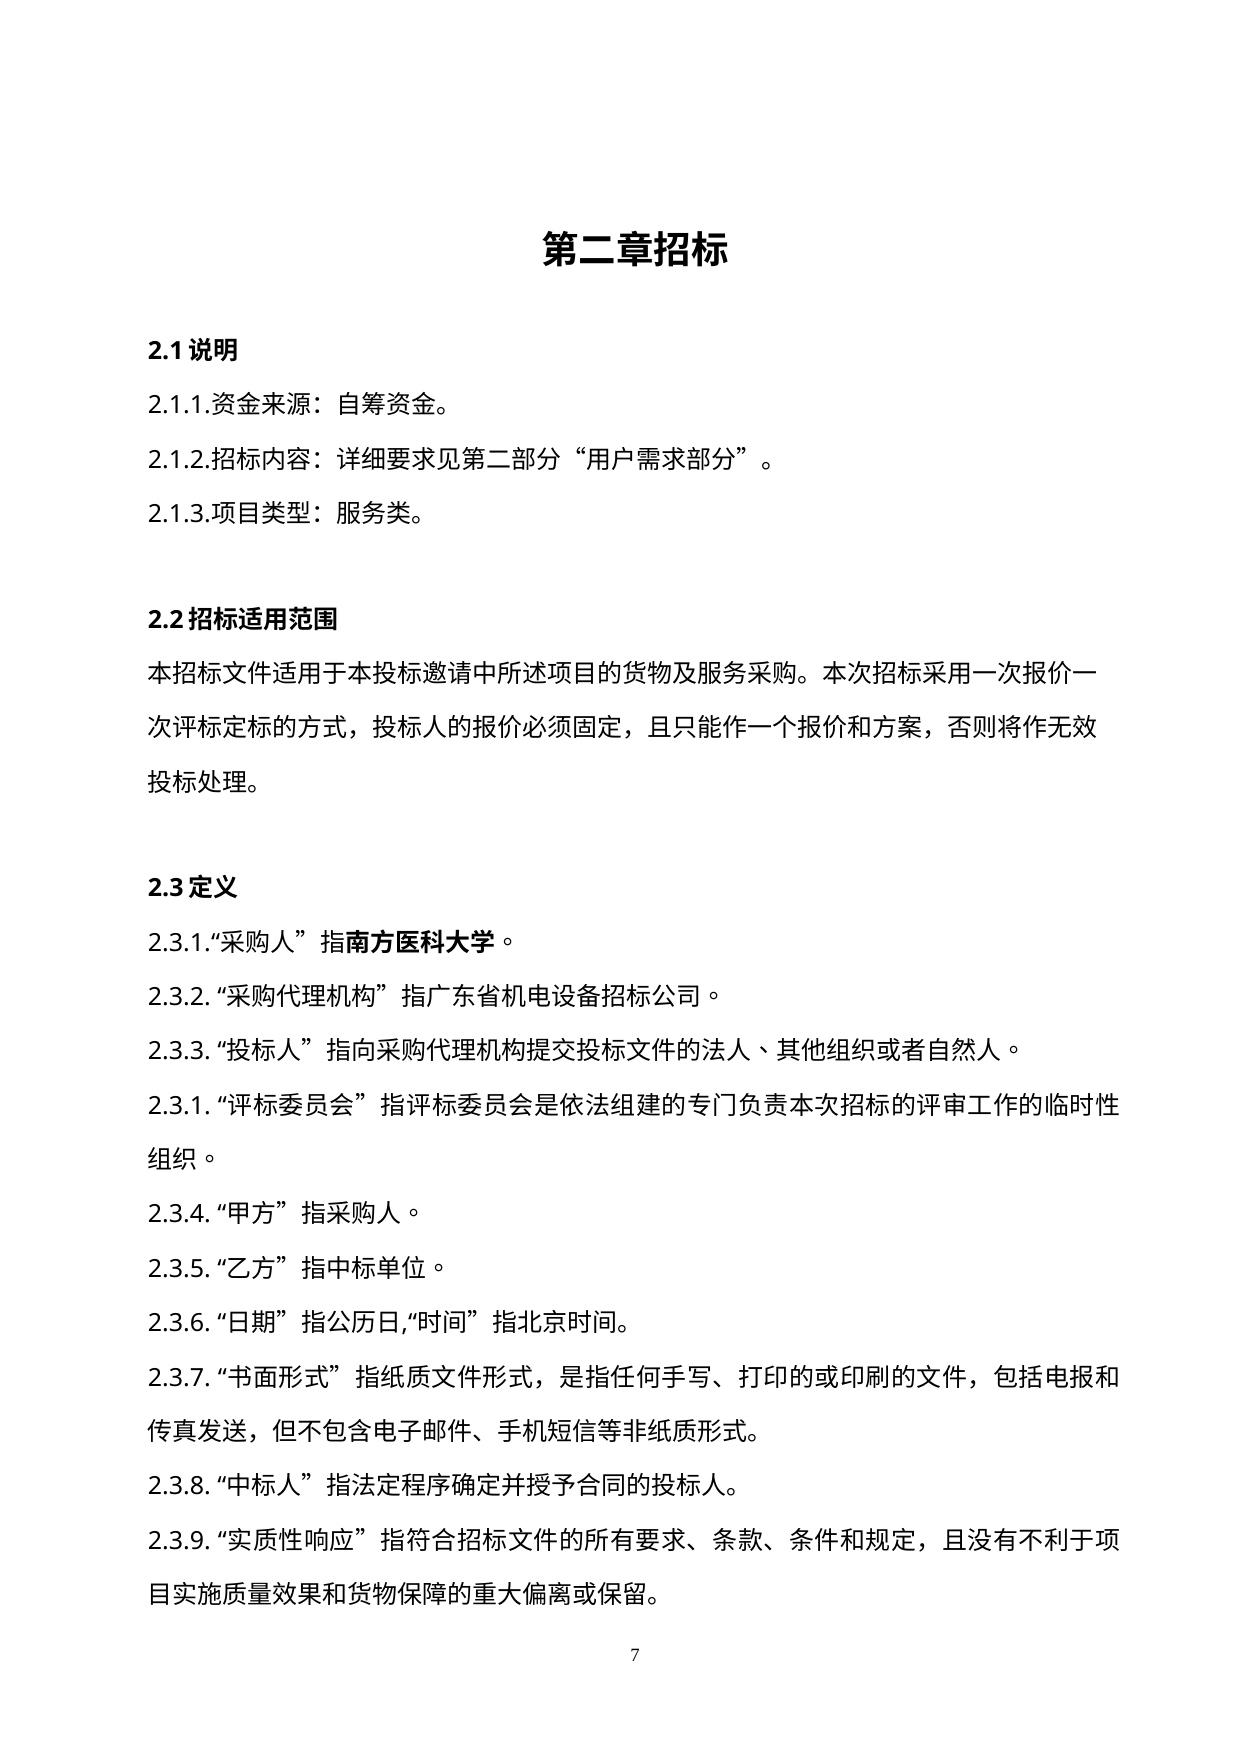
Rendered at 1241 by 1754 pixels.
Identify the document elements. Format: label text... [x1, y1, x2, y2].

text 2.3.8. “中标人”指法定程序确定并授予合同的投标人。 [148, 1466, 1122, 1502]
text 本招标文件适用于本投标邀请中所述项目的货物及服务采购。本次招标采用一次报价一次评标定标的方式，投标人的报价必须固定，且只能作一个报价和方案，否则将作无效投标处理。 [148, 653, 1122, 798]
text 2.3.3. “投标人”指向采购代理机构提交投标文件的法人、其他组织或者自然人。 [148, 1031, 1122, 1067]
text 2.1.3.项目类型：服务类。 [148, 494, 1122, 530]
text 2.1.1.资金来源：自筹资金。 [148, 385, 1122, 421]
text 2.3.7. “书面形式”指纸质文件形式，是指任何手写、打印的或印刷的文件，包括电报和传真发送，但不包含电子邮件、手机短信等非纸质形式。 [148, 1357, 1122, 1448]
text 2.3.6. “日期”指公历日,“时间”指北京时间。 [148, 1303, 1122, 1339]
text 2.1说明 [148, 331, 1122, 367]
text 2.3.1.“采购人”指南方医科大学。 [148, 922, 1122, 958]
text 2.3定义 [148, 868, 1122, 904]
text 2.3.9. “实质性响应”指符合招标文件的所有要求、条款、条件和规定，且没有不利于项目实施质量效果和货物保障的重大偏离或保留。 [148, 1520, 1122, 1611]
text 2.3.5. “乙方”指中标单位。 [148, 1248, 1122, 1284]
text 2.1.2.招标内容：详细要求见第二部分“用户需求部分”。 [148, 439, 1122, 476]
text 2.3.4. “甲方”指采购人。 [148, 1194, 1122, 1230]
text 2.2招标适用范围 [148, 599, 1122, 635]
text 2.3.2. “采购代理机构”指广东省机电设备招标公司。 [148, 976, 1122, 1013]
text 2.3.1. “评标委员会”指评标委员会是依法组建的专门负责本次招标的评审工作的临时性组织。 [148, 1085, 1122, 1176]
subtitle 第二章招标 [148, 220, 1122, 274]
